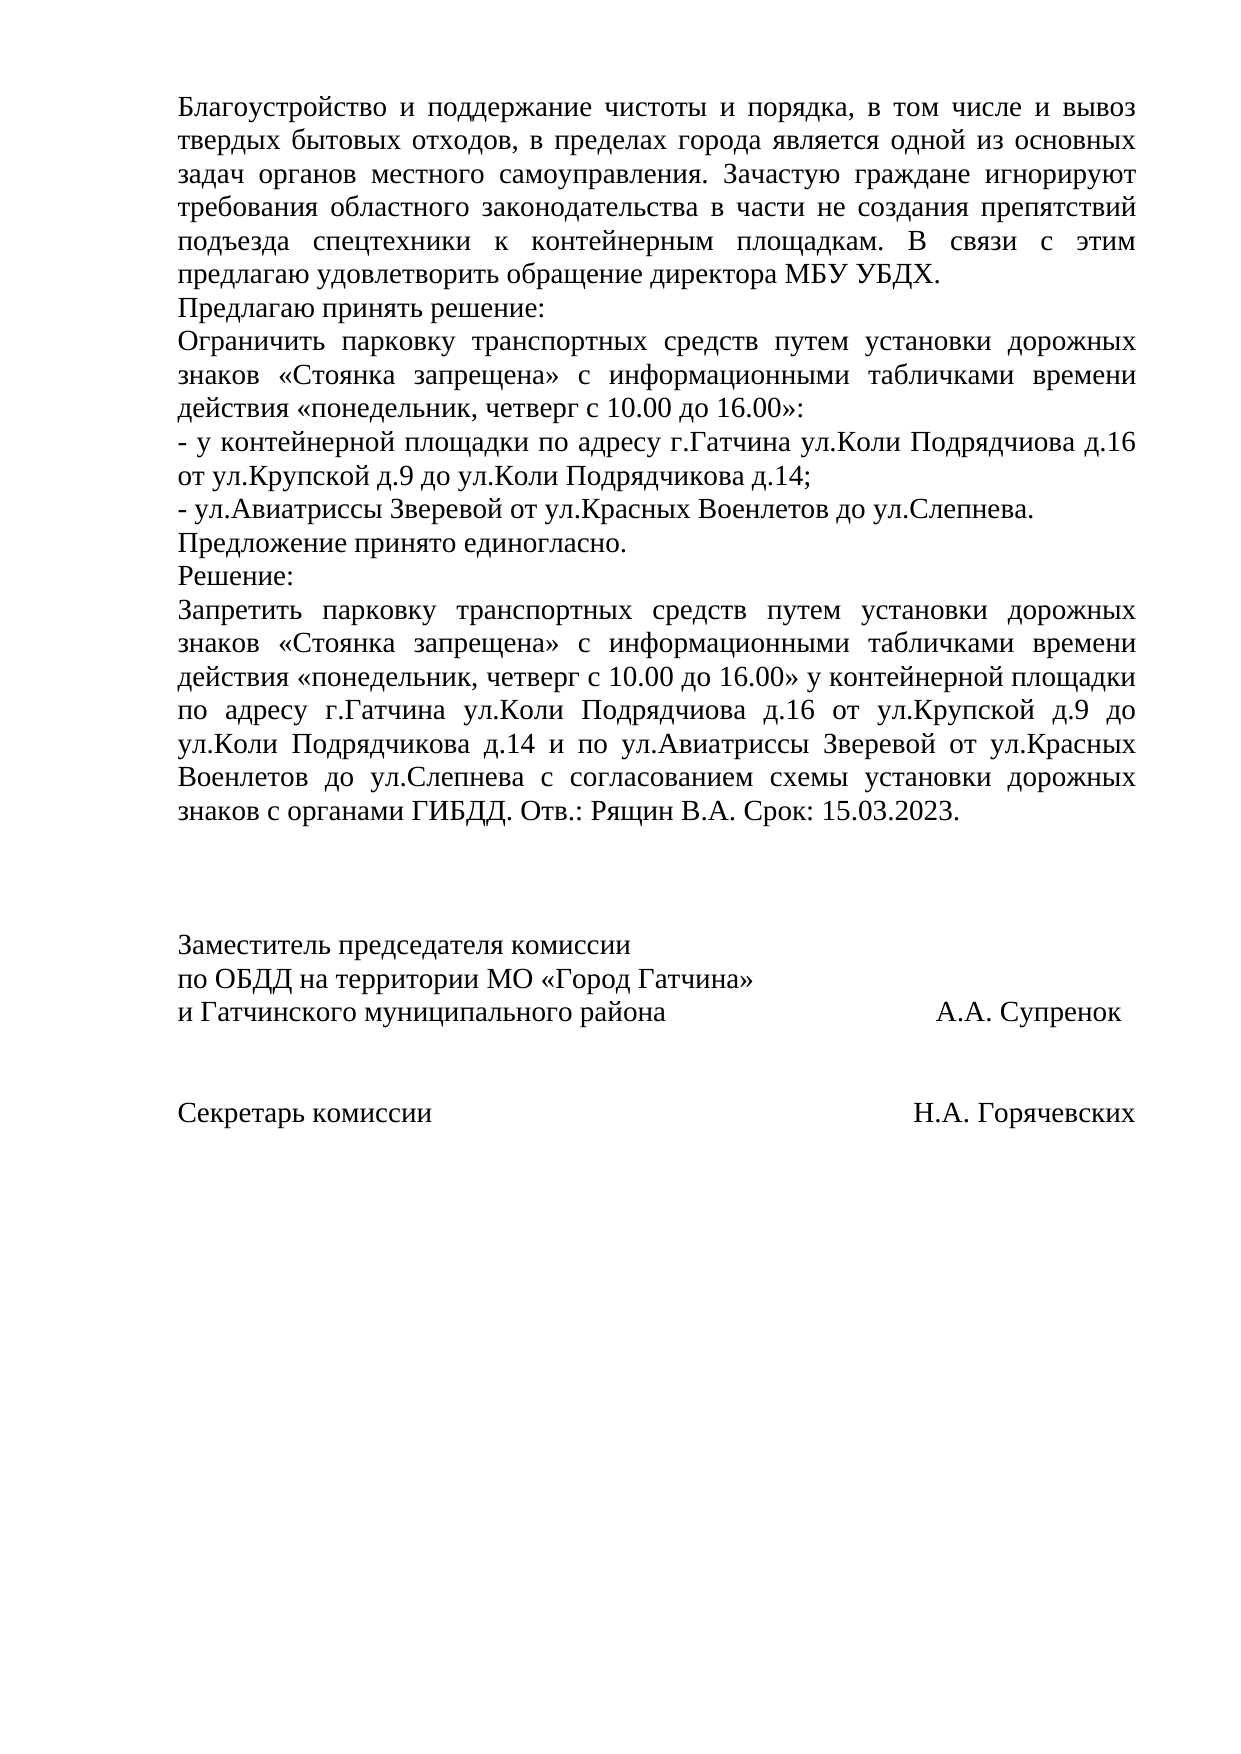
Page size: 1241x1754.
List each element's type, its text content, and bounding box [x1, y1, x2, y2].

text Ограничить парковку транспортных средств путем установки дорожных знаков «Стоянка запрещена» с информационными табличками времени действия «понедельник, четверг с 10.00 до 16.00»: [177, 323, 1137, 424]
text Секретарь комиссии Н.А. Горячевских [177, 1095, 1137, 1128]
text Решение: [177, 558, 1137, 592]
text Предложение принято единогласно. [177, 525, 1137, 558]
text - у контейнерной площадки по адресу г.Гатчина ул.Коли Подрядчиова д.16 от ул.Крупской д.9 до ул.Коли Подрядчикова д.14; [177, 424, 1137, 491]
text Заместитель председателя комиссии [177, 927, 1137, 961]
text и Гатчинского муниципального района А.А. Супренок [177, 994, 1137, 1028]
text Благоустройство и поддержание чистоты и порядка, в том числе и вывоз твердых бытовых отходов, в пределах города является одной из основных задач органов местного самоуправления. Зачастую граждане игнорируют требования областного законодательства в части не создания препятствий подъезда спецтехники к контейнерным площадкам. В связи с этим предлагаю удовлетворить обращение директора МБУ УБДХ. [177, 89, 1137, 290]
text - ул.Авиатриссы Зверевой от ул.Красных Военлетов до ул.Слепнева. [177, 491, 1137, 525]
text Предлагаю принять решение: [177, 290, 1137, 323]
text по ОБДД на территории МО «Город Гатчина» [177, 961, 1137, 994]
text Запретить парковку транспортных средств путем установки дорожных знаков «Стоянка запрещена» с информационными табличками времени действия «понедельник, четверг с 10.00 до 16.00» у контейнерной площадки по адресу г.Гатчина ул.Коли Подрядчиова д.16 от ул.Крупской д.9 до ул.Коли Подрядчикова д.14 и по ул.Авиатриссы Зверевой от ул.Красных Военлетов до ул.Слепнева с согласованием схемы установки дорожных знаков с органами ГИБДД. Отв.: Рящин В.А. Срок: 15.03.2023. [177, 592, 1137, 827]
